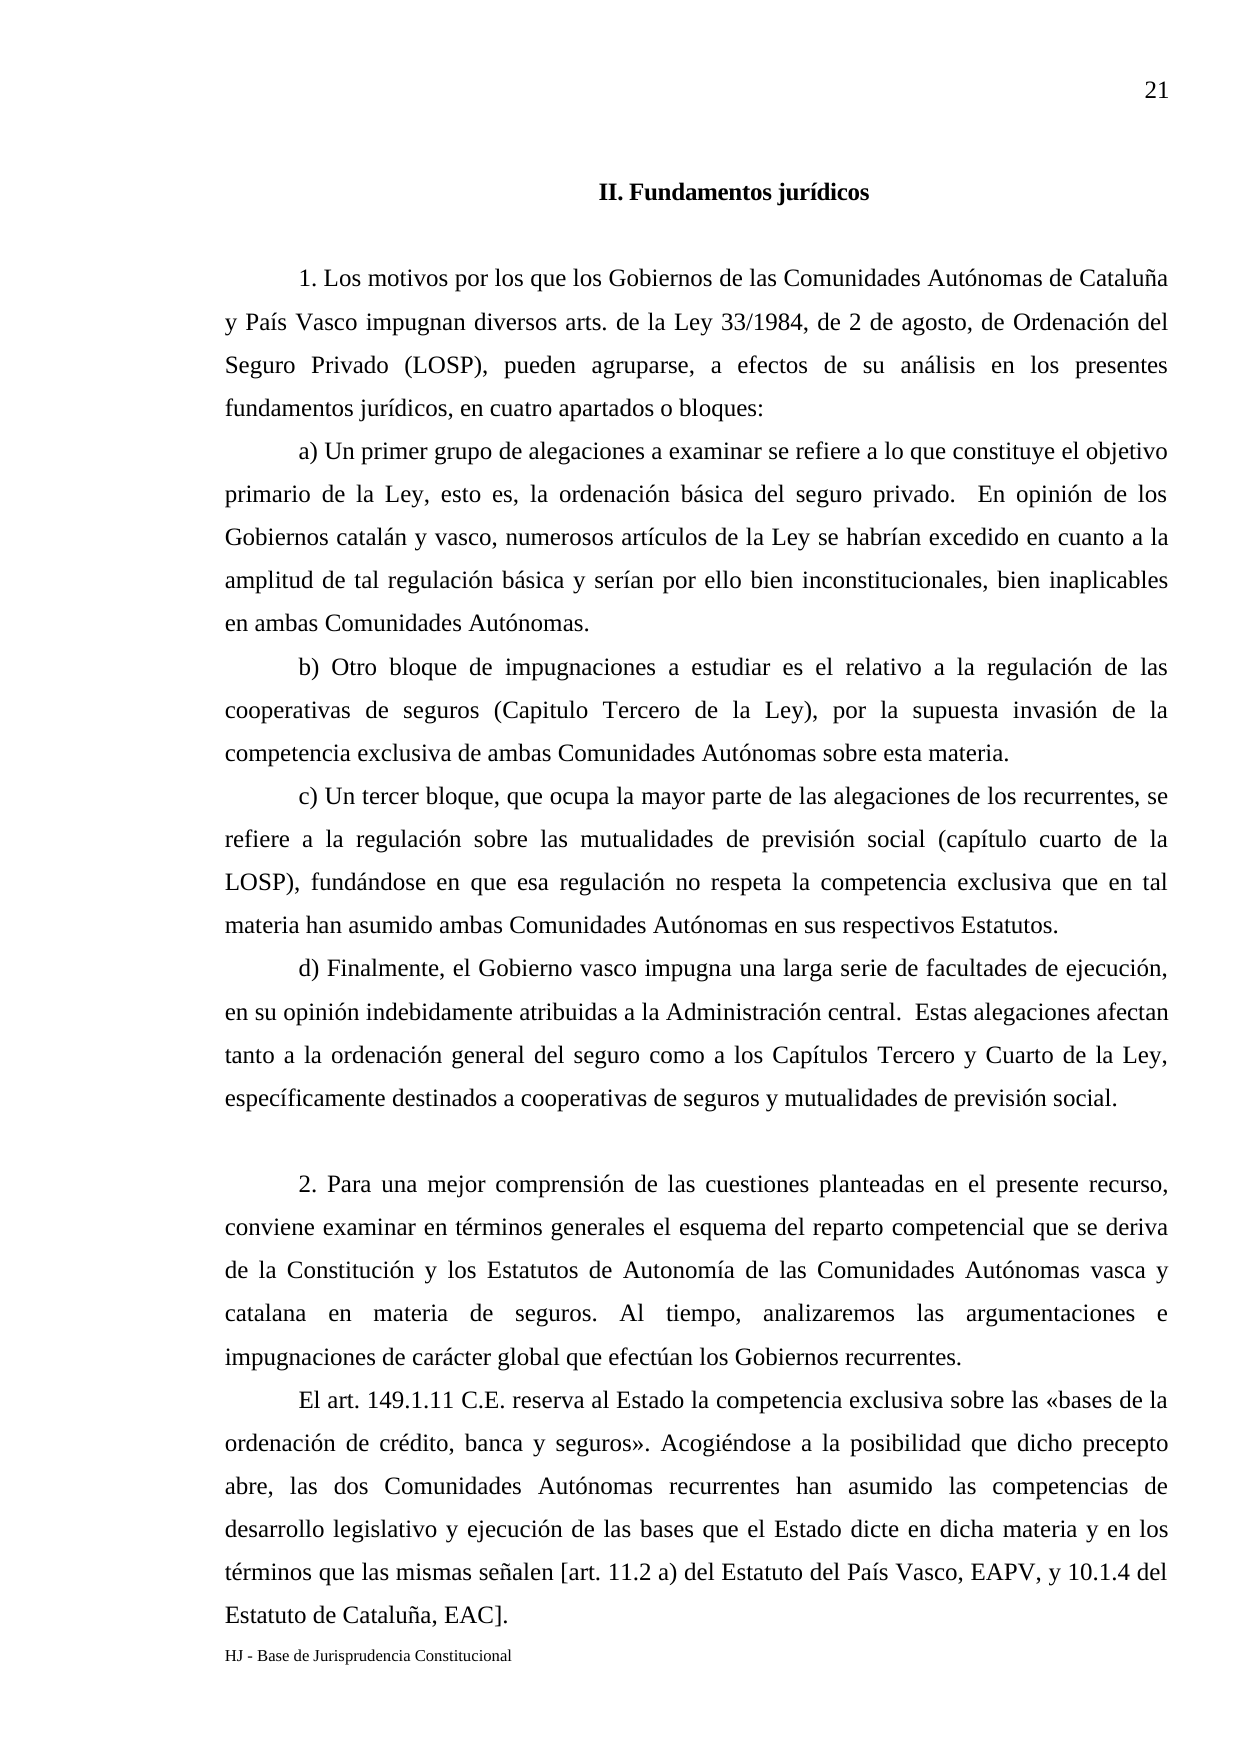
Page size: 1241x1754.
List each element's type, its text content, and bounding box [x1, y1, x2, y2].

text 2. Para una mejor comprensión de las cuestiones planteadas en el presente recurso, conviene examinar en términos generales el esquema del reparto competencial que se deriva de la Constitución y los Estatutos de Autonomía de las Comunidades Autónomas vasca y catalana en materia de seguros. Al tiempo, analizaremos las argumentaciones e impugnaciones de carácter global que efectúan los Gobiernos recurrentes. [224, 1169, 1169, 1370]
text 1. Los motivos por los que los Gobiernos de las Comunidades Autónomas de Cataluña y País Vasco impugnan diversos arts. de la Ley 33/1984, de 2 de agosto, de Ordenación del Seguro Privado (LOSP), pueden agruparse, a efectos de su análisis en los presentes fundamentos jurídicos, en cuatro apartados o bloques: [224, 263, 1169, 422]
text El art. 149.1.11 C.E. reserva al Estado la competencia exclusiva sobre las «bases de la ordenación de crédito, banca y seguros». Acogiéndose a la posibilidad que dicho precepto abre, las dos Comunidades Autónomas recurrentes han asumido las competencias de desarrollo legislativo y ejecución de las bases que el Estado dicte en dicha materia y en los términos que las mismas señalen [art. 11.2 a) del Estatuto del País Vasco, EAPV, y 10.1.4 del Estatuto de Cataluña, EAC]. [224, 1385, 1169, 1629]
text c) Un tercer bloque, que ocupa la mayor parte de las alegaciones de los recurrentes, se refiere a la regulación sobre las mutualidades de previsión social (capítulo cuarto de la LOSP), fundándose en que esa regulación no respeta la competencia exclusiva que en tal materia han asumido ambas Comunidades Autónomas en sus respectivos Estatutos. [224, 781, 1169, 939]
text b) Otro bloque de impugnaciones a estudiar es el relativo a la regulación de las cooperativas de seguros (Capitulo Tercero de la Ley), por la supuesta invasión de la competencia exclusiva de ambas Comunidades Autónomas sobre esta materia. [224, 652, 1169, 767]
subtitle II. Fundamentos jurídicos [224, 177, 1169, 206]
text d) Finalmente, el Gobierno vasco impugna una larga serie de facultades de ejecución, en su opinión indebidamente atribuidas a la Administración central. Estas alegaciones afectan tanto a la ordenación general del seguro como a los Capítulos Tercero y Cuarto de la Ley, específicamente destinados a cooperativas de seguros y mutualidades de previsión social. [224, 953, 1169, 1112]
text a) Un primer grupo de alegaciones a examinar se refiere a lo que constituye el objetivo primario de la Ley, esto es, la ordenación básica del seguro privado. En opinión de los Gobiernos catalán y vasco, numerosos artículos de la Ley se habrían excedido en cuanto a la amplitud de tal regulación básica y serían por ello bien inconstitucionales, bien inaplicables en ambas Comunidades Autónomas. [224, 436, 1169, 637]
